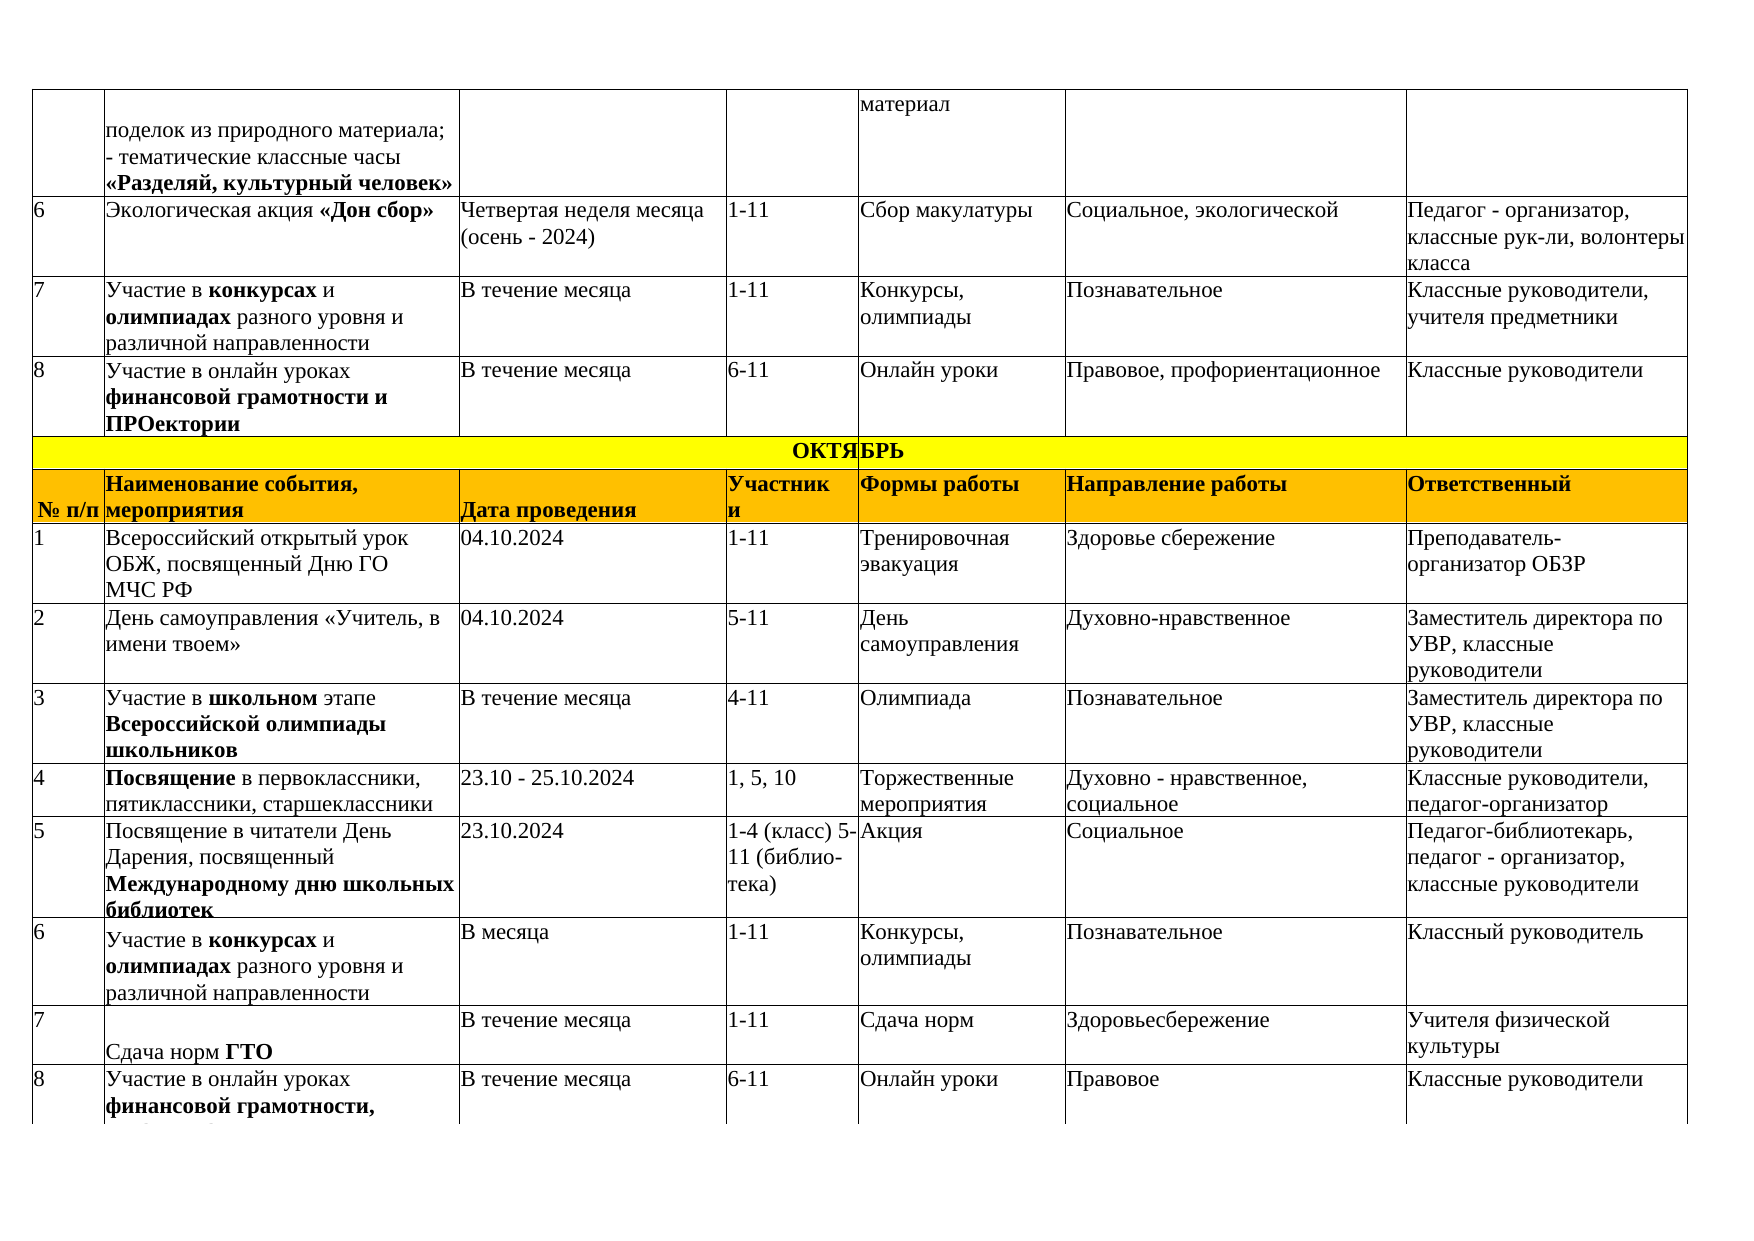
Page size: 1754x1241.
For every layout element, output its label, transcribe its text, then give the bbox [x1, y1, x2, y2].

table_cell Экологическая акция «Дон сбор» [105, 197, 459, 276]
table_cell 1-11 [727, 197, 858, 276]
table_cell 5-11 [727, 604, 858, 682]
table_cell Сдача норм [859, 1006, 1065, 1064]
table_cell ОКТЯ [33, 437, 858, 468]
table_cell Духовно-нравственное [1066, 604, 1406, 682]
table_cell Акция [859, 817, 1065, 917]
table_cell 1-11 [727, 524, 858, 602]
table_cell Направление работы [1066, 470, 1406, 522]
table_cell В течение месяца [460, 1006, 726, 1064]
table_cell 04.10.2024 [460, 524, 726, 602]
table_cell 8 [33, 1065, 104, 1124]
table_cell 8 [33, 357, 104, 436]
table_cell Классные руководители [1407, 1065, 1687, 1124]
table_cell В течение месяца [460, 1065, 726, 1124]
table_cell 6-11 [727, 1065, 858, 1124]
table_cell 04.10.2024 [460, 604, 726, 682]
table_cell 3 [33, 684, 104, 762]
table_cell 23.10.2024 [460, 817, 726, 917]
table_header [1066, 90, 1406, 196]
table_cell Онлайн уроки [859, 357, 1065, 436]
table_cell 6 [33, 918, 104, 1005]
table_cell Участник и [727, 470, 858, 522]
table_cell 7 [33, 277, 104, 356]
table_cell 1 [33, 524, 104, 602]
table_cell Преподаватель- организатор ОБЗР [1407, 524, 1687, 602]
table_cell Заместитель директора по УВР, классные руководители [1407, 604, 1687, 682]
table_cell 4-11 [727, 684, 858, 762]
table_header [1407, 90, 1687, 196]
table_cell Посвящение в первоклассники, пятиклассники, старшеклассники [105, 764, 459, 816]
table_cell Духовно - нравственное, социальное [1066, 764, 1406, 816]
table_cell Познавательное [1066, 918, 1406, 1005]
table_cell Конкурсы, олимпиады [859, 918, 1065, 1005]
table_cell Сдача норм ГТО [105, 1006, 459, 1064]
table_cell Всероссийский открытый урок ОБЖ, посвященный Дню ГО МЧС РФ [105, 524, 459, 602]
table_cell Классный руководитель [1407, 918, 1687, 1005]
table_cell Посвящение в читатели День Дарения, посвященный Международному дню школьных библиотек [105, 817, 459, 917]
table_cell Участие в онлайн уроках финансовой грамотности, ПРОЕКТОРИИ [105, 1065, 459, 1124]
table_cell 1-11 [727, 918, 858, 1005]
table_cell Торжественные мероприятия [859, 764, 1065, 816]
table_cell 1-11 [727, 277, 858, 356]
table_cell 7 [33, 1006, 104, 1064]
table_cell Правовое [1066, 1065, 1406, 1124]
table_cell 1-4 (класс) 5-11 (библиотека) [727, 817, 858, 917]
table_cell В течение месяца [460, 357, 726, 436]
table_cell Здоровьесбережение [1066, 1006, 1406, 1064]
table_cell Познавательное [1066, 684, 1406, 762]
table_cell В течение месяца [460, 277, 726, 356]
table_cell 6 [33, 197, 104, 276]
table_cell Социальное, экологической [1066, 197, 1406, 276]
table_cell Классные руководители, педагог-организатор [1407, 764, 1687, 816]
table_cell Четвертая неделя месяца (осень - 2024) [460, 197, 726, 276]
table_cell Классные руководители [1407, 357, 1687, 436]
table_cell День самоуправления «Учитель, в имени твоем» [105, 604, 459, 682]
table_header [727, 90, 858, 196]
table_cell Участие в школьном этапе Всероссийской олимпиады школьников [105, 684, 459, 762]
table_cell В течение месяца [460, 684, 726, 762]
table_cell Олимпиада [859, 684, 1065, 762]
table_cell 1-11 [727, 1006, 858, 1064]
table_cell Учителя физической культуры [1407, 1006, 1687, 1064]
table_cell 4 [33, 764, 104, 816]
table_header поделок из природного материала; - тематические классные часы «Разделяй, культурный человек» [105, 90, 459, 196]
table_cell Здоровье сбережение [1066, 524, 1406, 602]
table_cell В месяца [460, 918, 726, 1005]
table_cell Познавательное [1066, 277, 1406, 356]
table_cell Заместитель директора по УВР, классные руководители [1407, 684, 1687, 762]
table_cell Педагог - организатор, классные рук-ли, волонтеры класса [1407, 197, 1687, 276]
table_header [33, 90, 104, 196]
table_cell Дата проведения [460, 470, 726, 522]
table_cell 6-11 [727, 357, 858, 436]
table_cell Правовое, профориентационное [1066, 357, 1406, 436]
table_cell Социальное [1066, 817, 1406, 917]
table_cell Наименование события, мероприятия [105, 470, 459, 522]
table_cell Сбор макулатуры [859, 197, 1065, 276]
table_cell 1, 5, 10 [727, 764, 858, 816]
table_cell 23.10 - 25.10.2024 [460, 764, 726, 816]
table_header [460, 90, 726, 196]
table_cell Классные руководители, учителя предметники [1407, 277, 1687, 356]
table_cell Онлайн уроки [859, 1065, 1065, 1124]
table_cell Формы работы [859, 470, 1065, 522]
table_cell День самоуправления [859, 604, 1065, 682]
table_cell Участие в конкурсах и олимпиадах разного уровня и различной направленности [105, 918, 459, 1005]
table_cell Участие в онлайн уроках финансовой грамотности и ПРОектории [105, 357, 459, 436]
table_cell 2 [33, 604, 104, 682]
table_cell 5 [33, 817, 104, 917]
table_cell Тренировочная эвакуация [859, 524, 1065, 602]
table_cell Педагог-библиотекарь, педагог - организатор, классные руководители [1407, 817, 1687, 917]
table_cell Участие в конкурсах и олимпиадах разного уровня и различной направленности [105, 277, 459, 356]
table_cell БРЬ [859, 437, 1687, 468]
table_cell № п/п [33, 470, 104, 522]
table_cell Конкурсы, олимпиады [859, 277, 1065, 356]
table_cell Ответственный [1407, 470, 1687, 522]
table_header материал [859, 90, 1065, 196]
